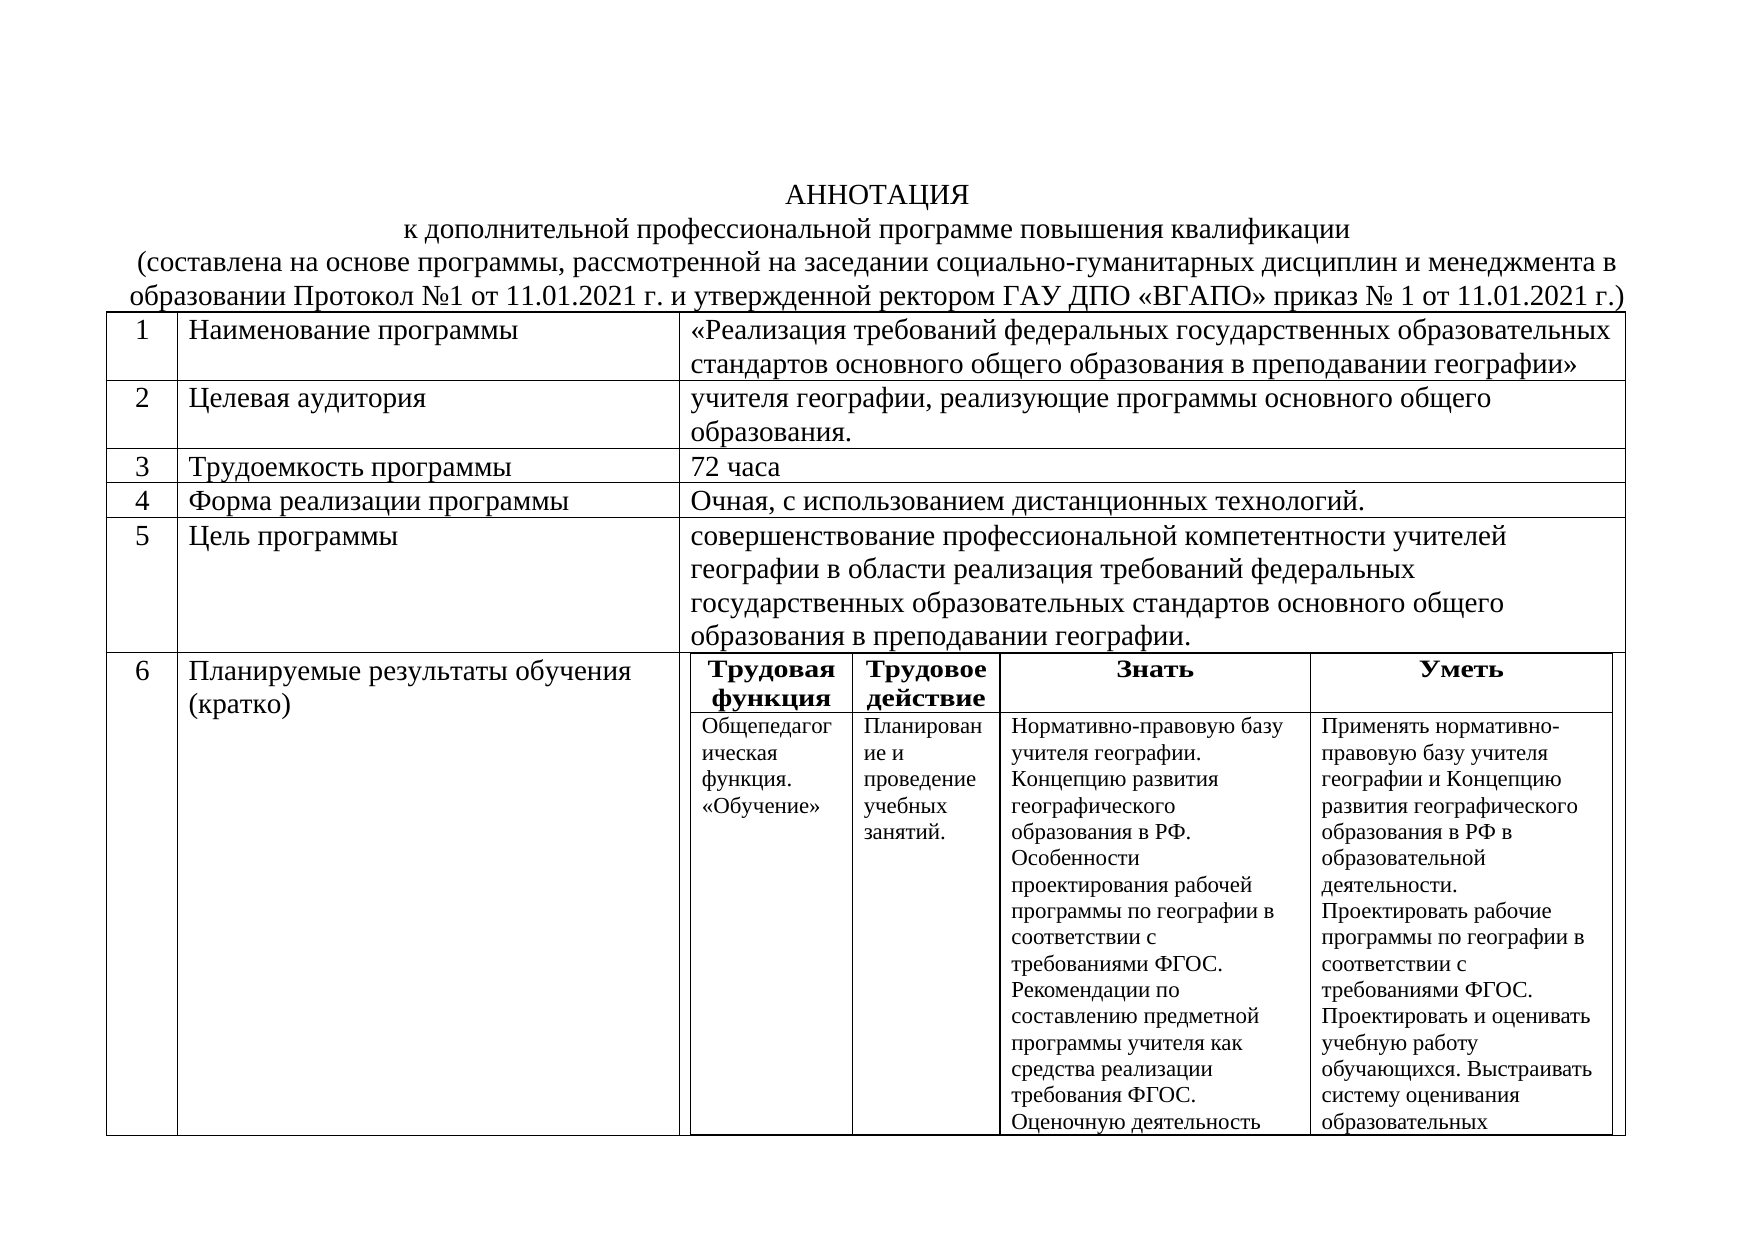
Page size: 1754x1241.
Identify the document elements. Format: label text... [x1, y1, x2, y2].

table_cell совершенствование профессиональной компетентности учителей географии в области реализация требований федеральных государственных образовательных стандартов основного общего образования в преподавании географии. [680, 518, 1625, 652]
table_cell [1001, 654, 1310, 712]
table_cell 4 [107, 483, 177, 517]
table_cell [1311, 654, 1612, 712]
text к дополнительной профессиональной программе повышения квалификации [118, 211, 1636, 244]
table_cell 5 [107, 518, 177, 652]
table_cell 3 [107, 449, 177, 482]
table_cell Цель программы [178, 518, 679, 652]
table_cell 72 часа [680, 449, 1625, 482]
text АННОТАЦИЯ [118, 177, 1636, 211]
table_cell 6 [107, 653, 177, 1135]
table_header «Реализация требований федеральных государственных образовательных стандартов основного общего образования в преподавании географии» [680, 313, 1625, 379]
table_cell [691, 654, 852, 712]
table_cell [853, 713, 999, 1134]
text (составлена на основе программы, рассмотренной на заседании социально-гуманитарных дисциплин и менеджмента в образовании Протокол №1 от 11.01.2021 г. и утвержденной ректором ГАУ ДПО «ВГАПО» приказ № 1 от 11.01.2021 г.) [118, 244, 1636, 311]
table_cell [1613, 653, 1625, 1135]
table_cell [691, 713, 852, 1134]
table_cell Форма реализации программы [178, 483, 679, 517]
table_cell [680, 653, 690, 1135]
table_cell [1311, 713, 1612, 1134]
table_header Наименование программы [178, 313, 679, 379]
table_cell Целевая аудитория [178, 381, 679, 448]
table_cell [178, 653, 679, 1135]
table_cell Трудоемкость программы [178, 449, 679, 482]
table_cell 2 [107, 381, 177, 448]
table_cell [1001, 713, 1310, 1134]
table_cell [853, 654, 999, 712]
table_cell учителя географии, реализующие программы основного общего образования. [680, 381, 1625, 448]
table_cell Очная, с использованием дистанционных технологий. [680, 483, 1625, 517]
table_header 1 [107, 313, 177, 379]
